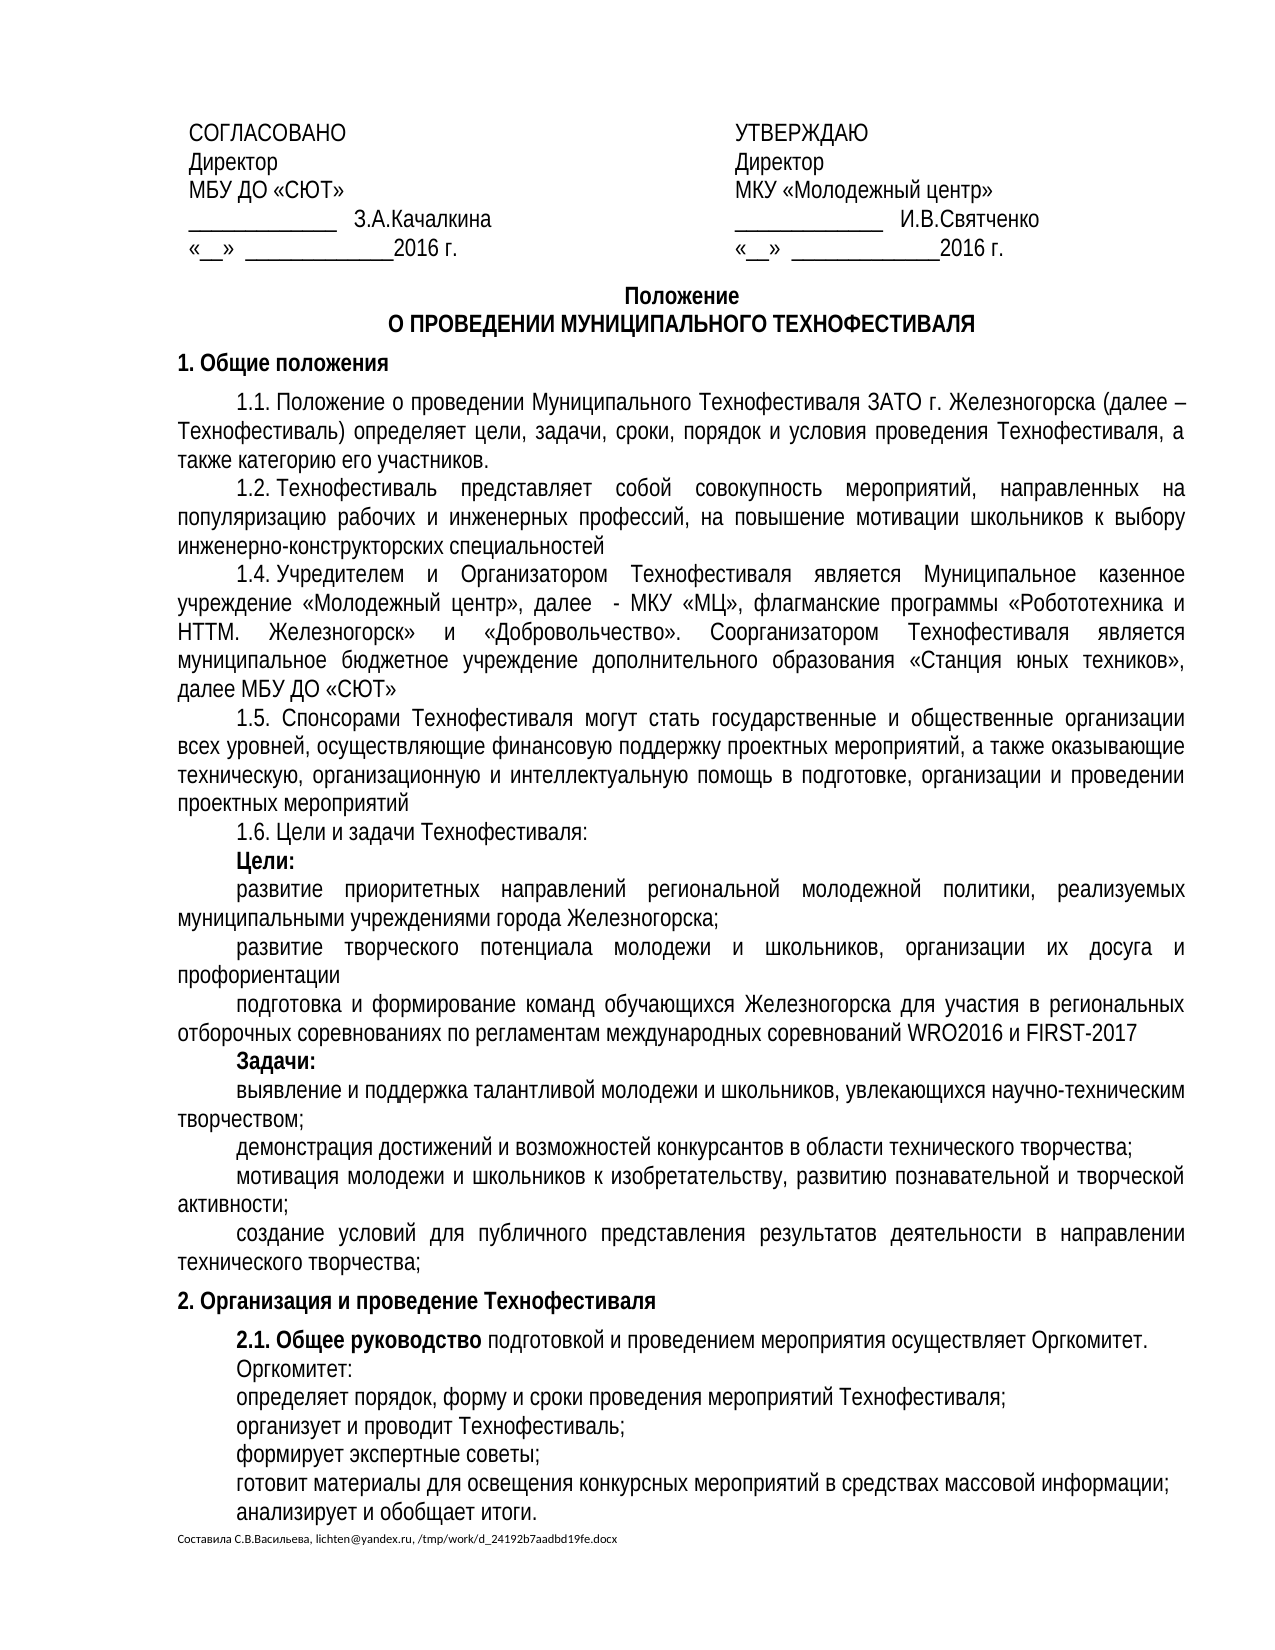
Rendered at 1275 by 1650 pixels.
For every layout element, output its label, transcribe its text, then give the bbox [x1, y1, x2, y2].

text 1.4. Учредителем и Организатором Технофестиваля является Муниципальное казенное учреждение «Молодежный центр», далее - МКУ «МЦ», флагманские программы «Робототехника и НТТМ. Железногорск» и «Добровольчество». Соорганизатором Технофестиваля является муниципальное бюджетное учреждение дополнительного образования «Станция юных техников», далее МБУ ДО «СЮТ» [177, 559, 1186, 702]
text 1.5. Спонсорами Технофестиваля могут стать государственные и общественные организации всех уровней, осуществляющие финансовую поддержку проектных мероприятий, а также оказывающие техническую, организационную и интеллектуальную помощь в подготовке, организации и проведении проектных мероприятий [177, 702, 1186, 817]
text организует и проводит Технофестиваль; [177, 1411, 1186, 1439]
text 1.1. Положение о проведении Муниципального Технофестиваля ЗАТО г. Железногорска (далее – Технофестиваль) определяет цели, задачи, сроки, порядок и условия проведения Технофестиваля, а также категорию его участников. [177, 387, 1186, 473]
text мотивация молодежи и школьников к изобретательству, развитию познавательной и творческой активности; [177, 1161, 1186, 1218]
text анализирует и обобщает итоги. [177, 1497, 1186, 1525]
text выявление и поддержка талантливой молодежи и школьников, увлекающихся научно-техническим творчеством; [177, 1075, 1186, 1132]
text 1.6. Цели и задачи Технофестиваля: [177, 817, 1186, 846]
text Оргкомитет: [177, 1353, 1186, 1382]
text Цели: [177, 846, 1186, 874]
text подготовка и формирование команд обучающихся Железногорска для участия в региональных отборочных соревнованиях по регламентам международных соревнований WRO2016 и FIRST-2017 [177, 989, 1186, 1046]
table_header [155, 118, 1198, 261]
text 2.1. Общее руководство подготовкой и проведением мероприятия осуществляет Оргкомитет. [177, 1325, 1186, 1353]
text создание условий для публичного представления результатов деятельности в направлении технического творчества; [177, 1218, 1186, 1275]
text 1.2. Технофестиваль представляет собой совокупность мероприятий, направленных на популяризацию рабочих и инженерных профессий, на повышение мотивации школьников к выбору инженерно-конструкторских специальностей [177, 473, 1186, 559]
text О ПРОВЕДЕНИИ МУНИЦИПАЛЬНОГО ТЕХНОФЕСТИВАЛЯ [177, 309, 1186, 338]
text демонстрация достижений и возможностей конкурсантов в области технического творчества; [177, 1132, 1186, 1161]
text 2. Организация и проведение Технофестиваля [177, 1286, 1186, 1314]
text Задачи: [177, 1046, 1186, 1075]
text развитие творческого потенциала молодежи и школьников, организации их досуга и профориентации [177, 932, 1186, 989]
text 1. Общие положения [177, 348, 1186, 377]
text формирует экспертные советы; [177, 1439, 1186, 1468]
text определяет порядок, форму и сроки проведения мероприятий Технофестиваля; [177, 1382, 1186, 1411]
text готовит материалы для освещения конкурсных мероприятий в средствах массовой информации; [177, 1468, 1186, 1497]
text развитие приоритетных направлений региональной молодежной политики, реализуемых муниципальными учреждениями города Железногорска; [177, 874, 1186, 932]
text Положение [177, 281, 1186, 309]
